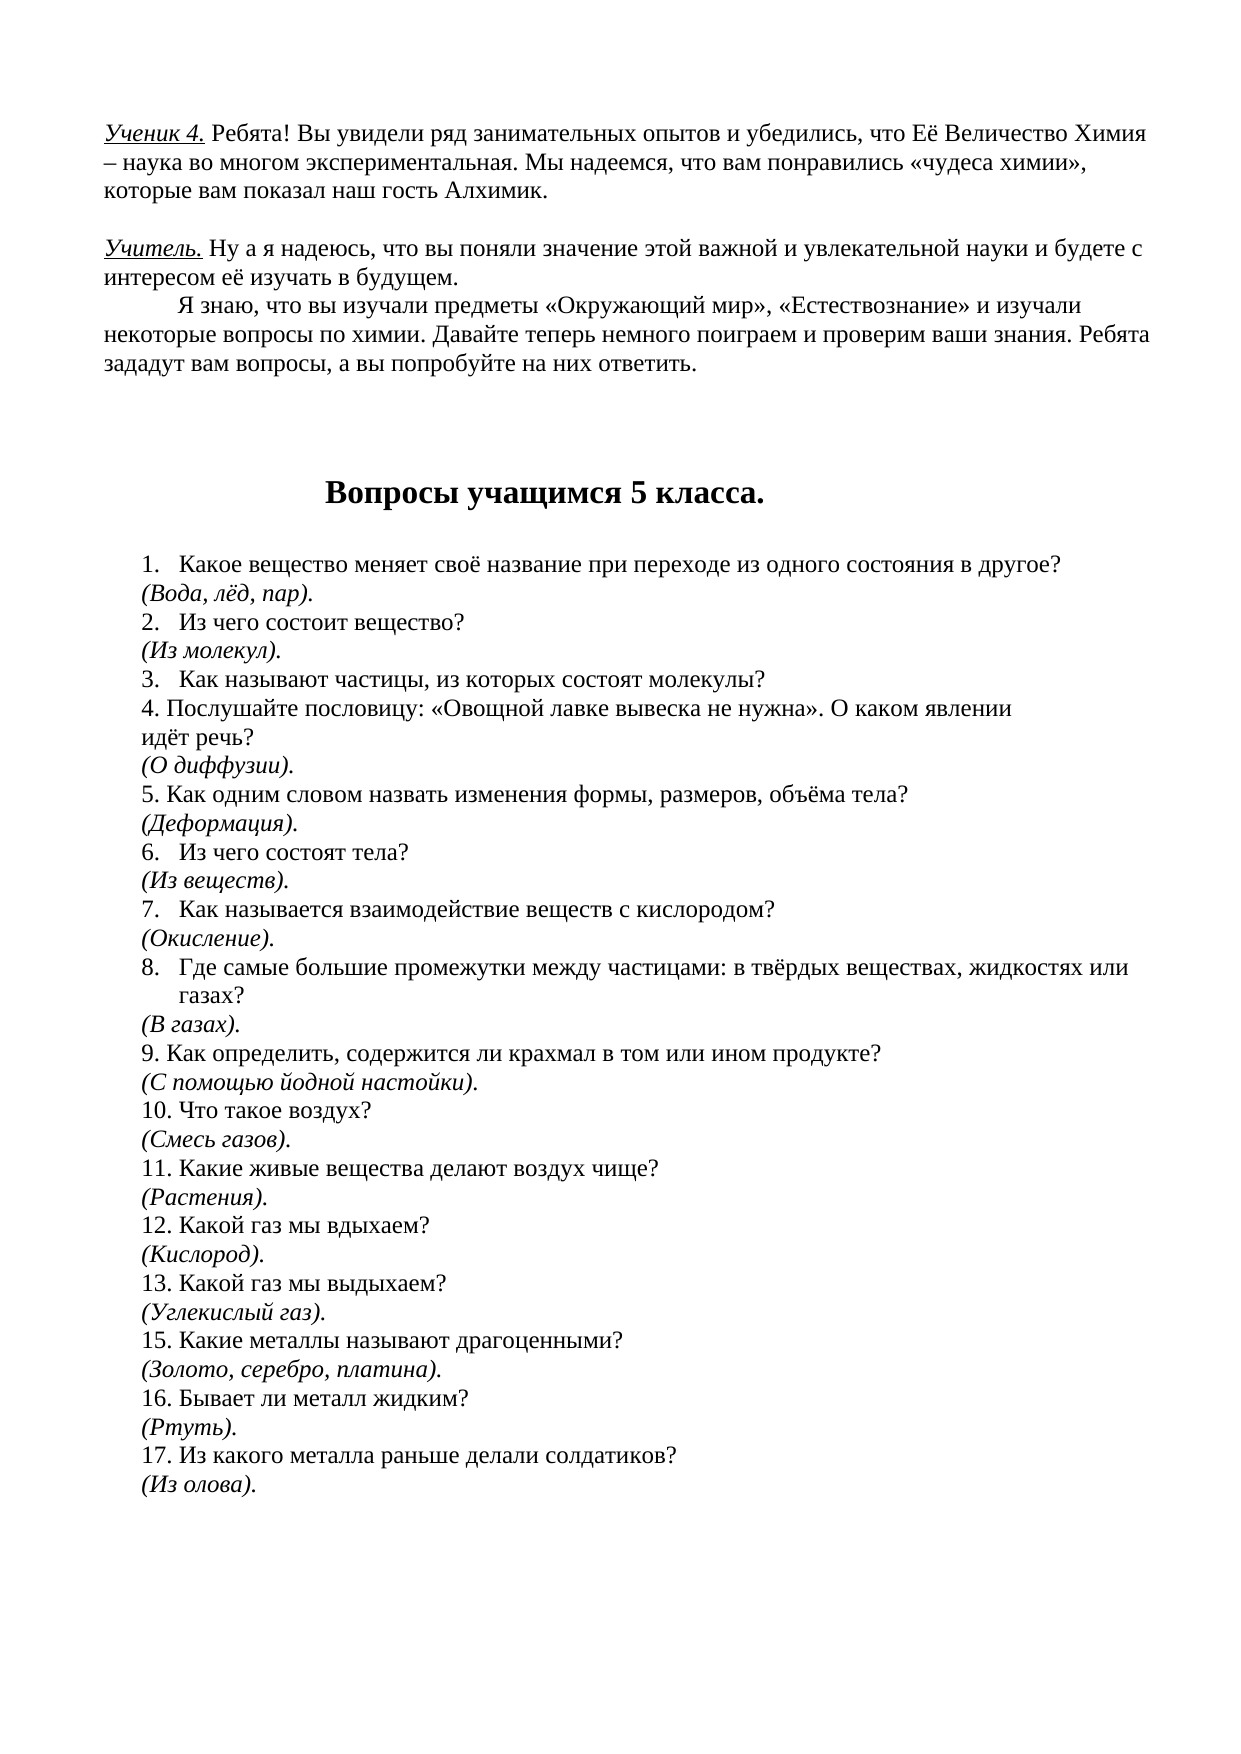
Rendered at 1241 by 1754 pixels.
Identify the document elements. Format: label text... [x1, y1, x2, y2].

text 15. Какие металлы называют драгоценными? [141, 1326, 1152, 1354]
text идёт речь? [103, 722, 1152, 751]
text (Смесь газов). [141, 1124, 1152, 1153]
text 10. Что такое воздух? [141, 1096, 1152, 1124]
text (Вода, лёд, пар). [141, 578, 1152, 607]
text 5. Как одним словом назвать изменения формы, размеров, объёма тела? [103, 779, 1152, 808]
text 17. Из какого металла раньше делали солдатиков? [141, 1441, 1152, 1469]
text (Ртуть). [141, 1412, 1152, 1441]
list Как называется взаимодействие веществ с кислородом? [141, 894, 1152, 923]
text (С помощью йодной настойки). [141, 1067, 1152, 1096]
text (В газах). [141, 1009, 1152, 1038]
text (О диффузии). [103, 751, 1152, 779]
list Из чего состоят тела? [141, 837, 1152, 866]
list Где самые большие промежутки между частицами: в твёрдых веществах, жидкостях или газах? [141, 952, 1152, 1009]
text Учитель. Ну а я надеюсь, что вы поняли значение этой важной и увлекательной науки и будете с интересом её изучать в будущем. [103, 233, 1152, 291]
text 13. Какой газ мы выдыхаем? [141, 1268, 1152, 1297]
text (Деформация). [103, 808, 1152, 837]
list Из чего состоит вещество? [141, 607, 1152, 636]
text Вопросы учащимся 5 класса. [103, 473, 1152, 511]
text (Из олова). [141, 1469, 1152, 1498]
text (Углекислый газ). [141, 1297, 1152, 1326]
text 16. Бывает ли металл жидким? [141, 1383, 1152, 1412]
text (Золото, серебро, платина). [141, 1354, 1152, 1383]
text (Растения). [141, 1182, 1152, 1211]
text 9. Как определить, содержится ли крахмал в том или ином продукте? [141, 1038, 1152, 1067]
text 12. Какой газ мы вдыхаем? [141, 1211, 1152, 1239]
list Как называют частицы, из которых состоят молекулы? [141, 664, 1152, 693]
list Какое вещество меняет своё название при переходе из одного состояния в другое? [141, 549, 1152, 578]
text (Окисление). [141, 923, 1152, 952]
text (Кислород). [141, 1239, 1152, 1268]
text 11. Какие живые вещества делают воздух чище? [141, 1153, 1152, 1182]
text Ученик 4. Ребята! Вы увидели ряд занимательных опытов и убедились, что Её Величество Химия – наука во многом экспериментальная. Мы надеемся, что вам понравились «чудеса химии», которые вам показал наш гость Алхимик. [103, 118, 1152, 204]
text Я знаю, что вы изучали предметы «Окружающий мир», «Естествознание» и изучали некоторые вопросы по химии. Давайте теперь немного поиграем и проверим ваши знания. Ребята зададут вам вопросы, а вы попробуйте на них ответить. [103, 291, 1152, 377]
text (Из молекул). [141, 636, 1152, 664]
text 4. Послушайте пословицу: «Овощной лавке вывеска не нужна». О каком явлении [103, 693, 1152, 722]
text (Из веществ). [141, 866, 1152, 894]
